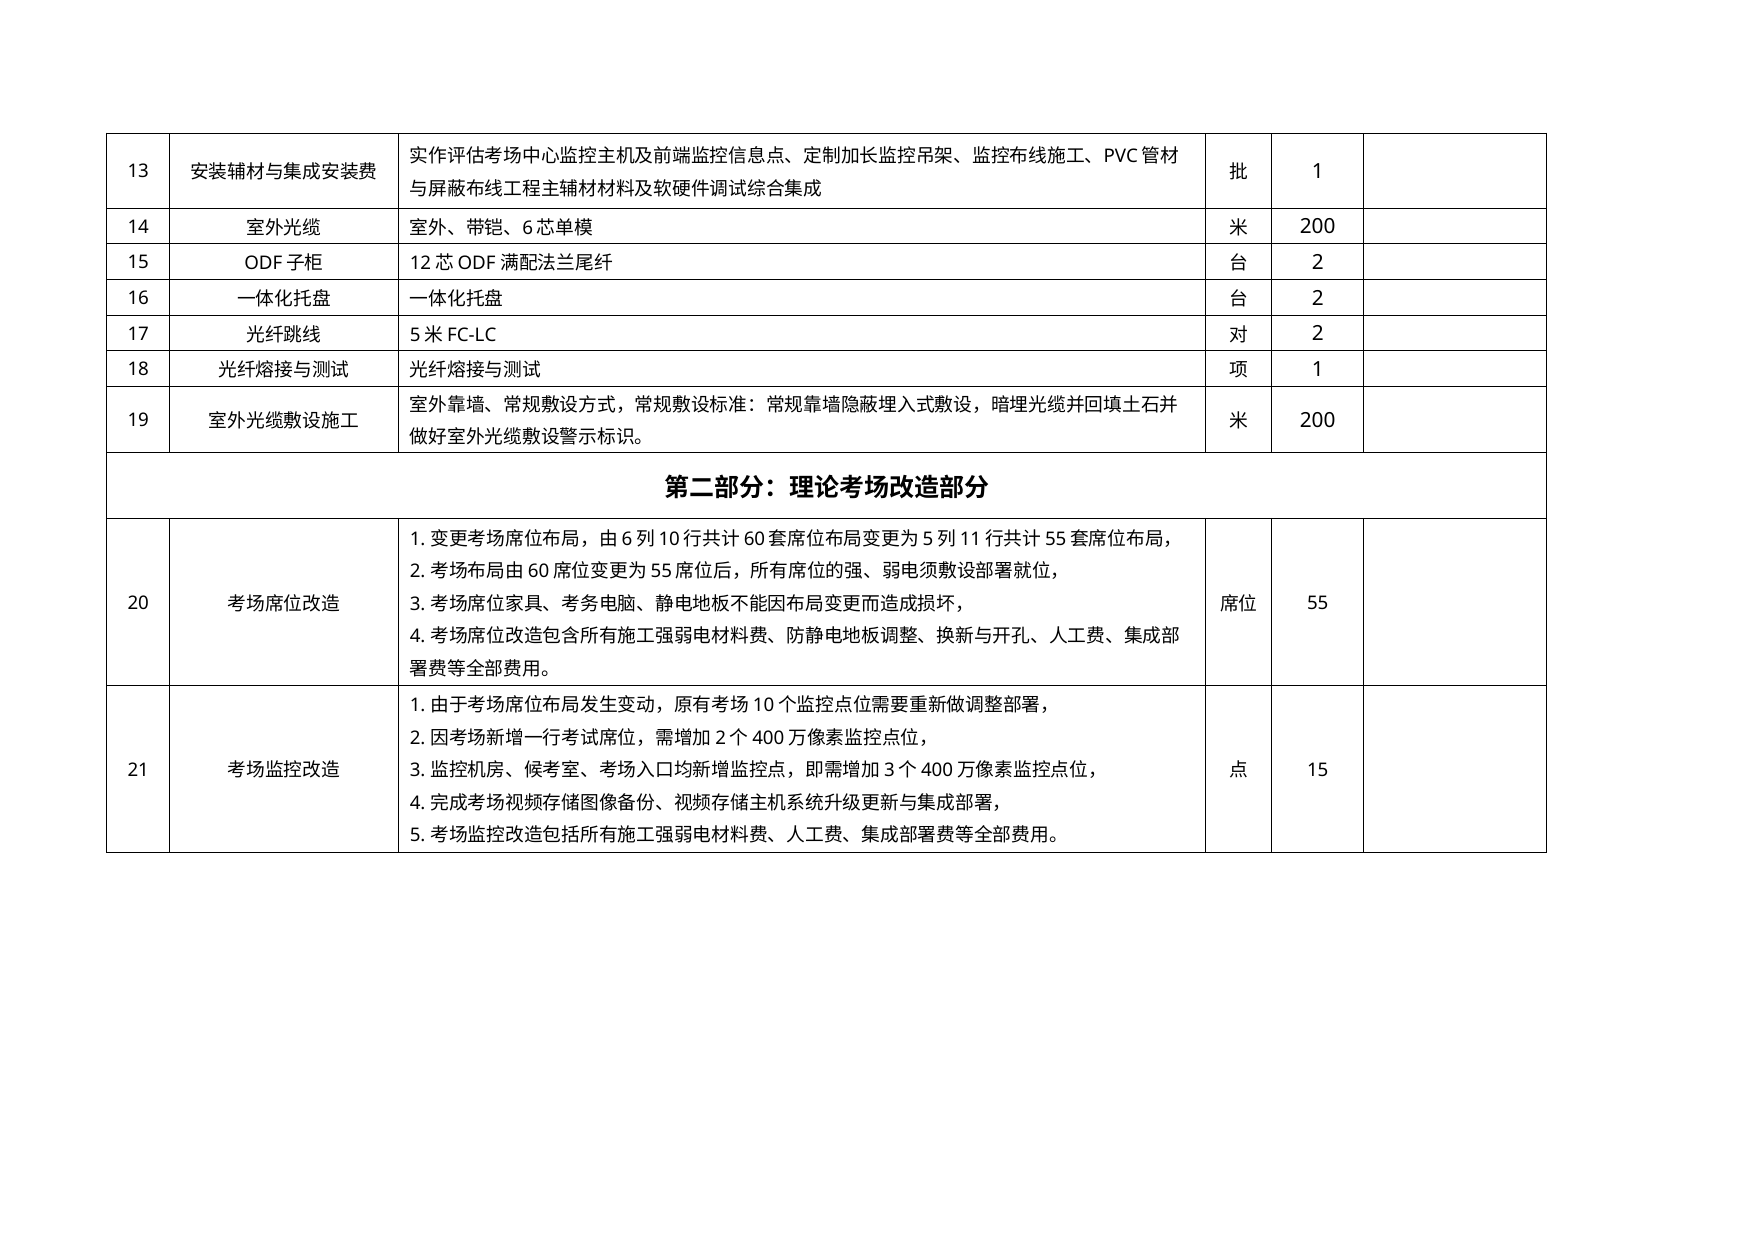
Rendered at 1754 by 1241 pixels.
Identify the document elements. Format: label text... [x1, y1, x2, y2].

table_cell 安装辅材与集成安装费 [170, 134, 398, 208]
table_cell 批 [1206, 134, 1271, 208]
table_cell 5米 FC-LC [399, 316, 1205, 350]
table_cell 一体化托盘 [399, 280, 1205, 314]
table_cell 17 [107, 316, 169, 350]
table_cell 2 [1272, 316, 1363, 350]
table_cell [1364, 519, 1546, 685]
table_cell 考场席位改造 [170, 519, 398, 685]
table_cell 1. 由于考场席位布局发生变动，原有考场10个监控点位需要重新做调整部署， 2. 因考场新增一行考试席位，需增加2个400万像素监控点位， 3. 监控机房、候考室、考场入口均新增监控点，即需增加3个400万像素监控点位， 4. 完成考场视频存储图像备份、视频存储主机系统升级更新与集成部署， 5. 考场监控改造包括所有施工强弱电材料费、人工费、集成部署费等全部费用。 [399, 686, 1205, 852]
table_cell [1364, 244, 1546, 279]
table_cell ODF子柜 [170, 244, 398, 279]
table_cell 台 [1206, 244, 1271, 279]
table_cell 米 [1206, 209, 1271, 243]
table_cell 12芯ODF 满配法兰尾纤 [399, 244, 1205, 279]
table_cell 1 [1272, 351, 1363, 386]
table_cell 18 [107, 351, 169, 386]
table_cell 20 [107, 519, 169, 685]
table_cell 2 [1272, 244, 1363, 279]
table_cell 项 [1206, 351, 1271, 386]
table_cell 光纤跳线 [170, 316, 398, 350]
table_cell [1364, 316, 1546, 350]
table_cell 对 [1206, 316, 1271, 350]
table_cell [1364, 134, 1546, 208]
table_cell [1364, 209, 1546, 243]
table_cell [1364, 686, 1546, 852]
table_cell 14 [107, 209, 169, 243]
table_cell 21 [107, 686, 169, 852]
table_cell 米 [1206, 387, 1271, 452]
table_cell 1 [1272, 134, 1363, 208]
table_cell 室外靠墙、常规敷设方式，常规敷设标准：常规靠墙隐蔽埋入式敷设，暗埋光缆并回填土石并做好室外光缆敷设警示标识。 [399, 387, 1205, 452]
table_cell 考场监控改造 [170, 686, 398, 852]
table_cell 台 [1206, 280, 1271, 314]
table_cell 席位 [1206, 519, 1271, 685]
table_cell 点 [1206, 686, 1271, 852]
table_cell 光纤熔接与测试 [170, 351, 398, 386]
table_cell 室外光缆 [170, 209, 398, 243]
table_cell 15 [1272, 686, 1363, 852]
table_cell 15 [107, 244, 169, 279]
table_cell 室外、带铠、6芯单模 [399, 209, 1205, 243]
table_cell 一体化托盘 [170, 280, 398, 314]
table_cell 实作评估考场中心监控主机及前端监控信息点、定制加长监控吊架、监控布线施工、PVC管材与屏蔽布线工程主辅材材料及软硬件调试综合集成 [399, 134, 1205, 208]
table_cell 1. 变更考场席位布局，由6列10行共计60套席位布局变更为5列11行共计55套席位布局， 2. 考场布局由60席位变更为55席位后，所有席位的强、弱电须敷设部署就位， 3. 考场席位家具、考务电脑、静电地板不能因布局变更而造成损坏， 4. 考场席位改造包含所有施工强弱电材料费、防静电地板调整、换新与开孔、人工费、集成部署费等全部费用。 [399, 519, 1205, 685]
table_cell [1364, 280, 1546, 314]
table_cell 200 [1272, 387, 1363, 452]
table_cell [1364, 351, 1546, 386]
table_cell 第二部分：理论考场改造部分 [107, 453, 1546, 518]
table_cell 16 [107, 280, 169, 314]
table_cell 200 [1272, 209, 1363, 243]
table_cell 13 [107, 134, 169, 208]
table_cell [1364, 387, 1546, 452]
table_cell 55 [1272, 519, 1363, 685]
table_cell 室外光缆敷设施工 [170, 387, 398, 452]
table_cell 光纤熔接与测试 [399, 351, 1205, 386]
table_cell 2 [1272, 280, 1363, 314]
table_cell 19 [107, 387, 169, 452]
